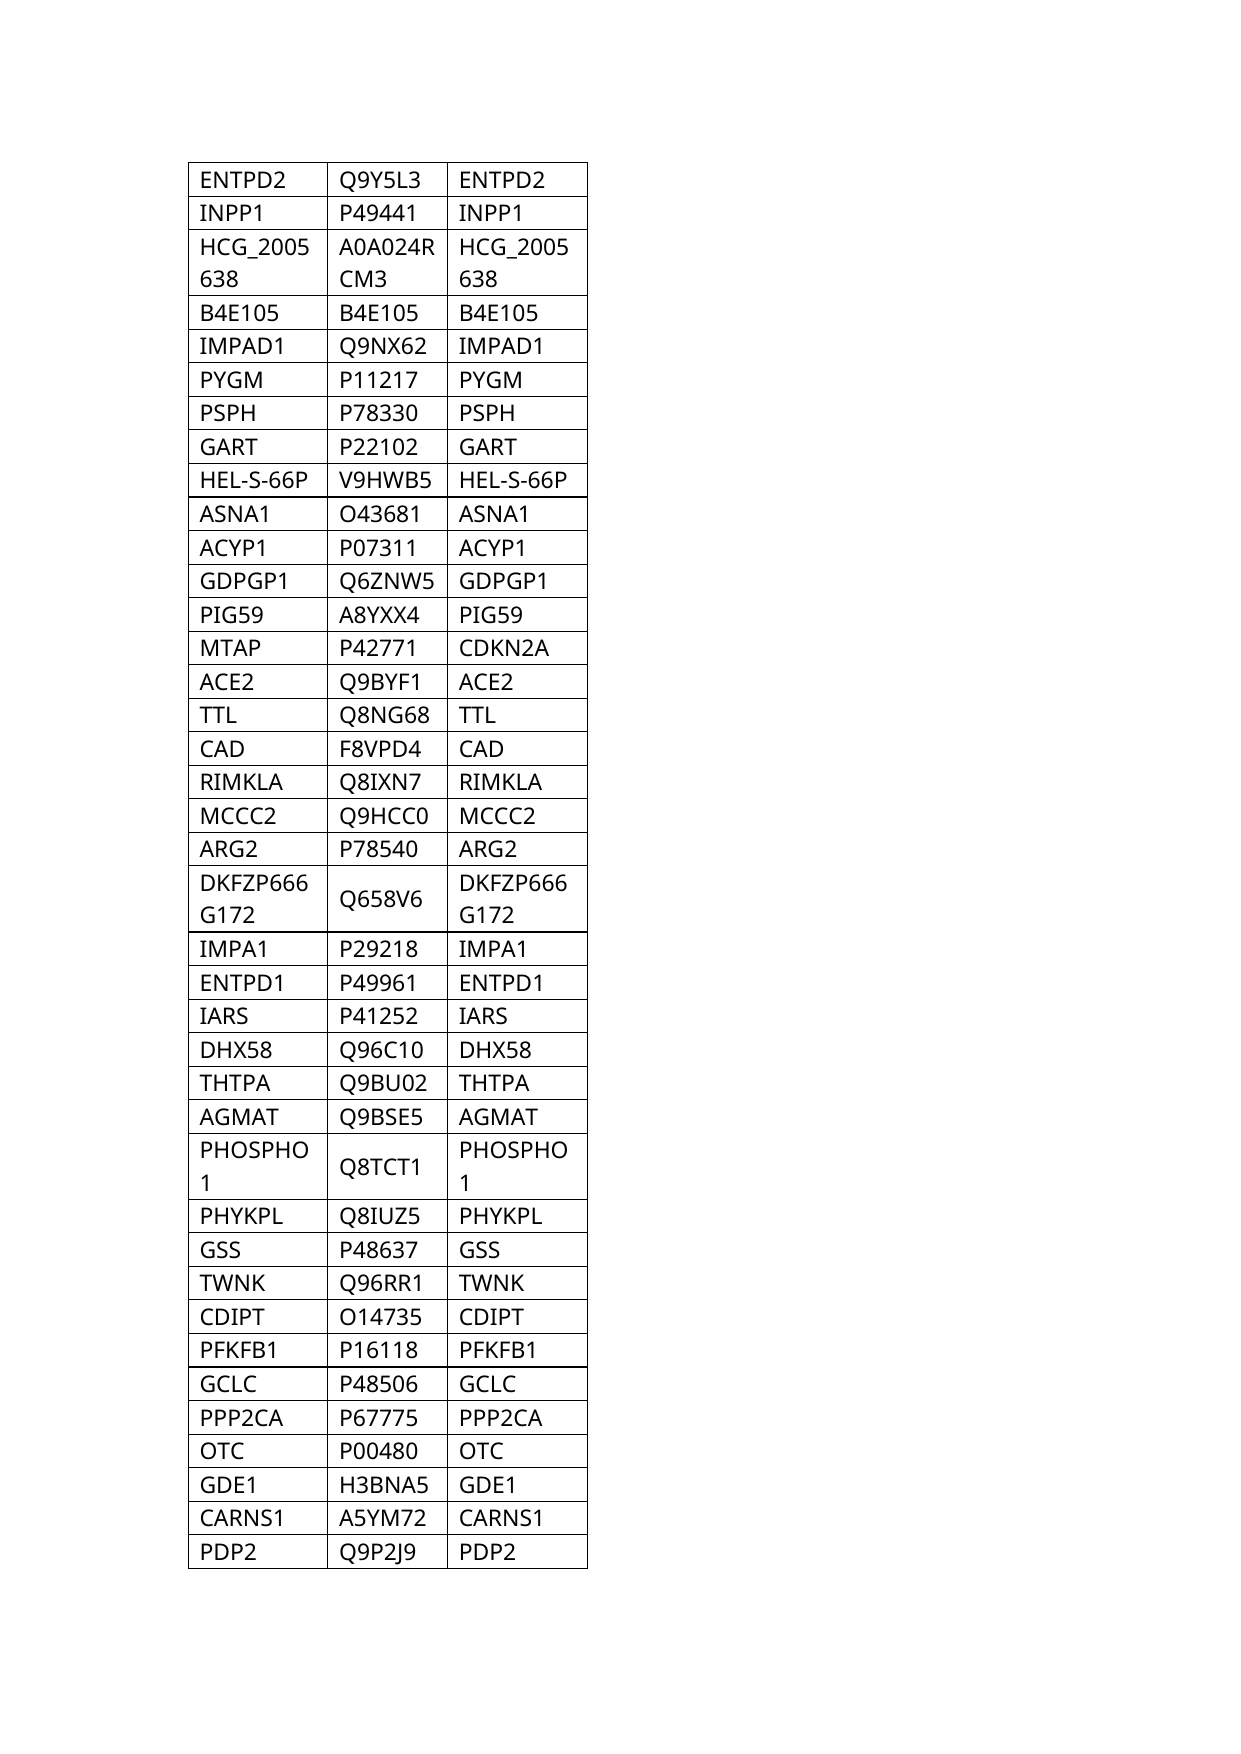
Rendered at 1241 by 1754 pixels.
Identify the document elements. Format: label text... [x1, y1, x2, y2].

table_cell Q9Y5L3 [328, 163, 447, 196]
table_cell DKFZP666G172 [189, 866, 327, 931]
table_cell P00480 [328, 1435, 447, 1467]
table_cell Q8IUZ5 [328, 1200, 447, 1232]
table_cell IARS [189, 1000, 327, 1032]
table_cell Q9HCC0 [328, 799, 447, 832]
table_cell Q9NX62 [328, 330, 447, 362]
table_cell PHOSPHO1 [448, 1134, 587, 1199]
table_cell CAD [189, 732, 327, 765]
table_cell PIG59 [189, 598, 327, 631]
table_cell V9HWB5 [328, 464, 447, 496]
table_cell Q9BYF1 [328, 665, 447, 698]
table_cell TWNK [448, 1267, 587, 1299]
table_cell PIG59 [448, 598, 587, 631]
table_cell GDE1 [189, 1468, 327, 1501]
table_cell ACYP1 [189, 531, 327, 563]
table_cell ACYP1 [448, 531, 587, 563]
table_cell Q8IXN7 [328, 766, 447, 798]
table_cell RIMKLA [448, 766, 587, 798]
table_cell IMPAD1 [448, 330, 587, 362]
table_cell CARNS1 [448, 1502, 587, 1534]
table_cell IMPAD1 [189, 330, 327, 362]
table_cell GSS [448, 1233, 587, 1266]
table_cell PYGM [448, 363, 587, 396]
table_cell ENTPD1 [448, 966, 587, 998]
table_cell TTL [189, 699, 327, 731]
table_cell PFKFB1 [448, 1334, 587, 1366]
table_cell P67775 [328, 1401, 447, 1433]
table_cell P48637 [328, 1233, 447, 1266]
table_cell HCG_2005638 [448, 230, 587, 295]
table_cell Q96RR1 [328, 1267, 447, 1299]
table_cell CARNS1 [189, 1502, 327, 1534]
table_cell AGMAT [448, 1100, 587, 1133]
table_cell CDKN2A [448, 632, 587, 664]
table_cell CDIPT [448, 1300, 587, 1333]
table_cell ARG2 [448, 833, 587, 865]
table_cell INPP1 [448, 197, 587, 229]
table_cell Q96C10 [328, 1033, 447, 1066]
table_cell AGMAT [189, 1100, 327, 1133]
table_cell Q8TCT1 [328, 1134, 447, 1199]
table_cell CAD [448, 732, 587, 765]
table_cell Q9BU02 [328, 1067, 447, 1099]
table_cell O14735 [328, 1300, 447, 1333]
table_cell P49961 [328, 966, 447, 998]
table_cell ACE2 [448, 665, 587, 698]
table_cell Q9BSE5 [328, 1100, 447, 1133]
table_cell F8VPD4 [328, 732, 447, 765]
table_cell Q9P2J9 [328, 1535, 447, 1568]
table_cell P48506 [328, 1368, 447, 1400]
table_cell TWNK [189, 1267, 327, 1299]
table_cell P42771 [328, 632, 447, 664]
table_cell THTPA [189, 1067, 327, 1099]
table_cell P16118 [328, 1334, 447, 1366]
table_cell PFKFB1 [189, 1334, 327, 1366]
table_cell GDPGP1 [448, 565, 587, 597]
table_cell IARS [448, 1000, 587, 1032]
table_cell A5YM72 [328, 1502, 447, 1534]
table_cell ARG2 [189, 833, 327, 865]
table_cell P29218 [328, 933, 447, 965]
table_cell DKFZP666G172 [448, 866, 587, 931]
table_cell PHOSPHO1 [189, 1134, 327, 1199]
table_cell P11217 [328, 363, 447, 396]
table_cell GCLC [448, 1368, 587, 1400]
table_cell B4E105 [448, 296, 587, 329]
table_cell B4E105 [328, 296, 447, 329]
table_cell ASNA1 [448, 498, 587, 530]
table_cell GCLC [189, 1368, 327, 1400]
table_cell OTC [189, 1435, 327, 1467]
table_cell HEL-S-66P [448, 464, 587, 496]
table_cell ACE2 [189, 665, 327, 698]
table_cell DHX58 [448, 1033, 587, 1066]
table_cell HEL-S-66P [189, 464, 327, 496]
table_cell DHX58 [189, 1033, 327, 1066]
table_cell A8YXX4 [328, 598, 447, 631]
table_cell PYGM [189, 363, 327, 396]
table_cell IMPA1 [189, 933, 327, 965]
table_cell Q658V6 [328, 866, 447, 931]
table_cell RIMKLA [189, 766, 327, 798]
table_cell ASNA1 [189, 498, 327, 530]
table_cell P49441 [328, 197, 447, 229]
table_cell P78540 [328, 833, 447, 865]
table_cell PSPH [189, 397, 327, 429]
table_cell GDE1 [448, 1468, 587, 1501]
table_cell IMPA1 [448, 933, 587, 965]
table_cell MCCC2 [189, 799, 327, 832]
table_cell TTL [448, 699, 587, 731]
table_cell GART [189, 430, 327, 463]
table_cell H3BNA5 [328, 1468, 447, 1501]
table_cell Q8NG68 [328, 699, 447, 731]
table_cell GSS [189, 1233, 327, 1266]
table_cell CDIPT [189, 1300, 327, 1333]
table_cell P07311 [328, 531, 447, 563]
table_cell ENTPD2 [189, 163, 327, 196]
table_cell PPP2CA [189, 1401, 327, 1433]
table_cell P41252 [328, 1000, 447, 1032]
table_cell PPP2CA [448, 1401, 587, 1433]
table_cell ENTPD1 [189, 966, 327, 998]
table_cell GDPGP1 [189, 565, 327, 597]
table_cell MCCC2 [448, 799, 587, 832]
table_cell A0A024RCM3 [328, 230, 447, 295]
table_cell THTPA [448, 1067, 587, 1099]
table_cell P22102 [328, 430, 447, 463]
table_cell PDP2 [189, 1535, 327, 1568]
table_cell OTC [448, 1435, 587, 1467]
table_cell PDP2 [448, 1535, 587, 1568]
table_cell P78330 [328, 397, 447, 429]
table_cell HCG_2005638 [189, 230, 327, 295]
table_cell ENTPD2 [448, 163, 587, 196]
table_cell O43681 [328, 498, 447, 530]
table_cell PHYKPL [448, 1200, 587, 1232]
table_cell PHYKPL [189, 1200, 327, 1232]
table_cell INPP1 [189, 197, 327, 229]
table_cell PSPH [448, 397, 587, 429]
table_cell Q6ZNW5 [328, 565, 447, 597]
table_cell B4E105 [189, 296, 327, 329]
table_cell GART [448, 430, 587, 463]
table_cell MTAP [189, 632, 327, 664]
